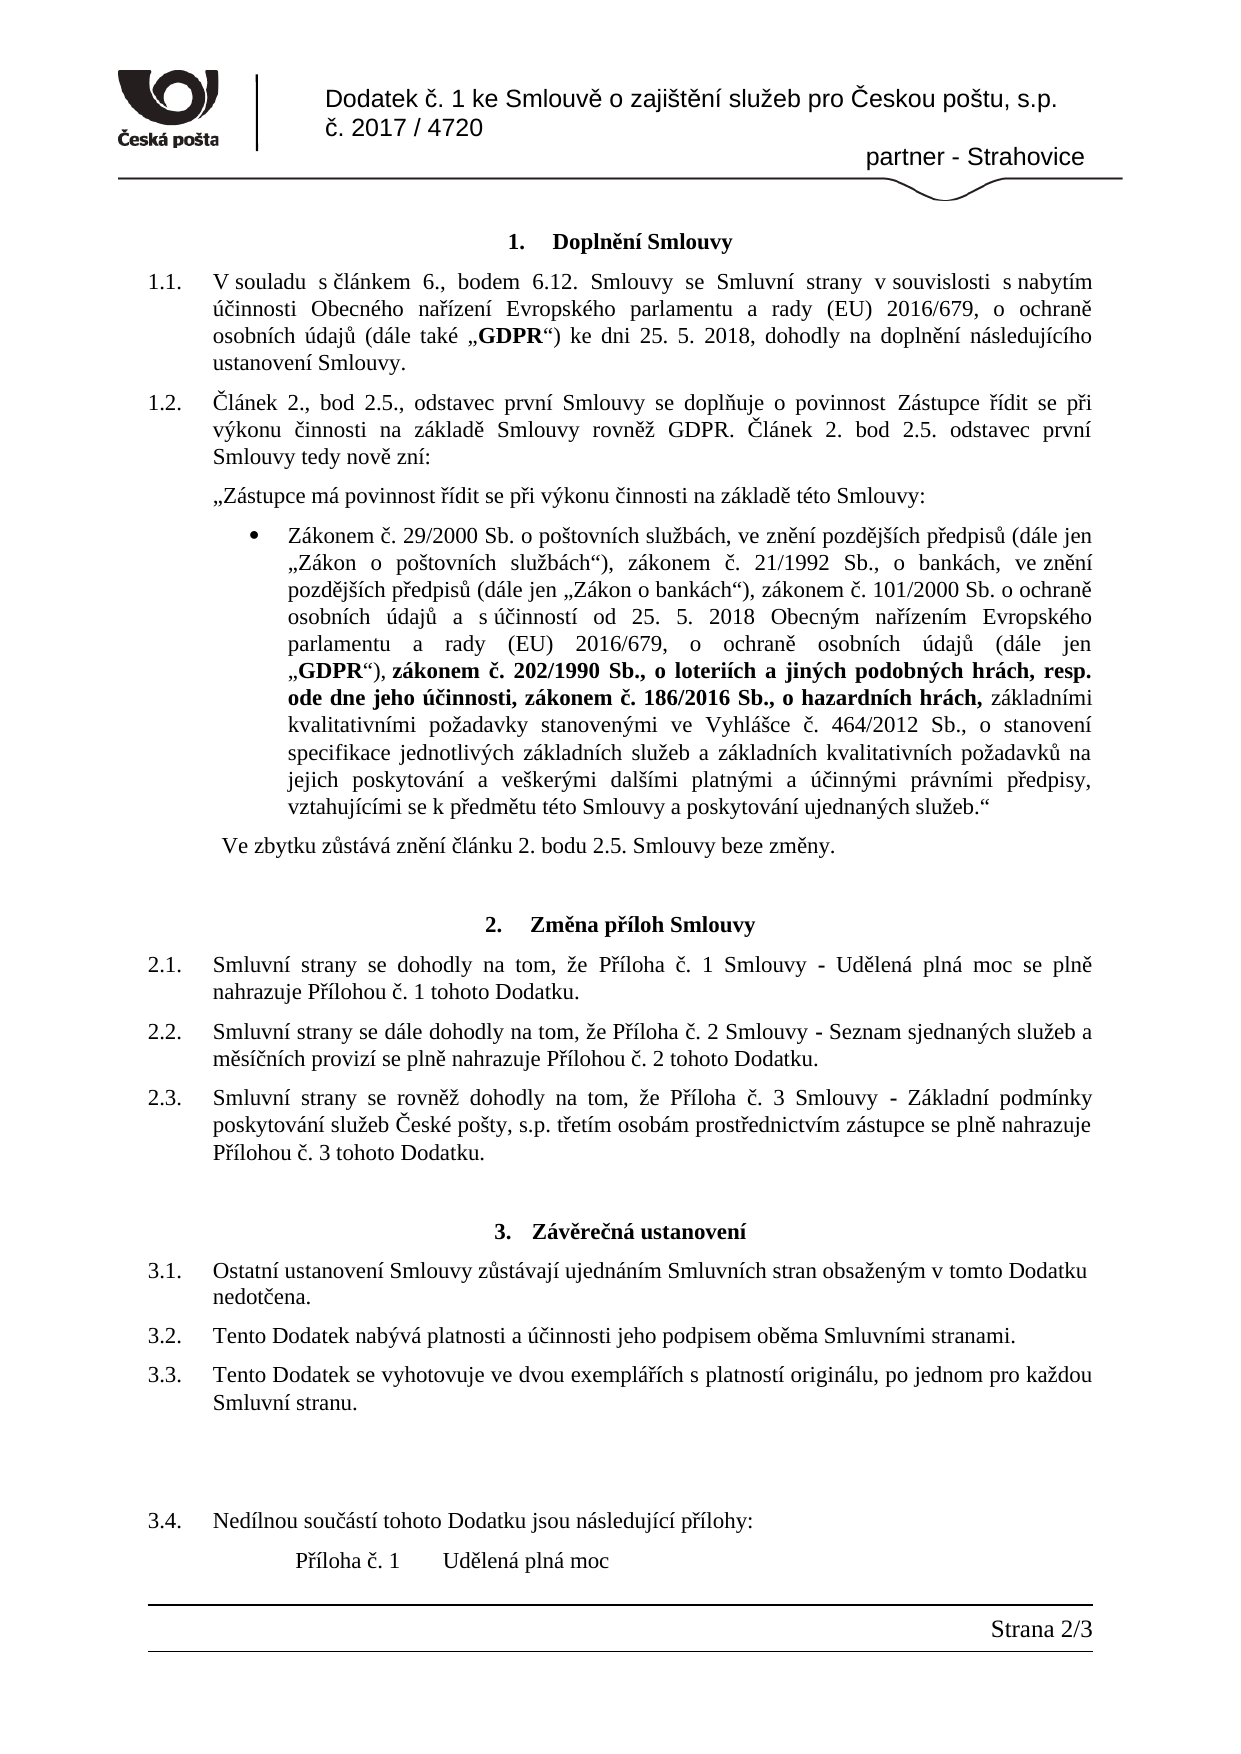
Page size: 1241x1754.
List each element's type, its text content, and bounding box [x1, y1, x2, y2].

list Smluvní strany se dále dohodly na tom, že Příloha č. 2 Smlouvy - Seznam sjednaných služeb a měsíčních provizí se plně nahrazuje Přílohou č. 2 tohoto Dodatku. [148, 1017, 1093, 1072]
text „Zástupce má povinnost řídit se při výkonu činnosti na základě této Smlouvy: [213, 482, 1093, 509]
list Smluvní strany se rovněž dohodly na tom, že Příloha č. 3 Smlouvy - Základní podmínky poskytování služeb České pošty, s.p. třetím osobám prostřednictvím zástupce se plně nahrazuje Přílohou č. 3 tohoto Dodatku. [148, 1084, 1093, 1165]
subtitle Ostatní ustanovení Smlouvy zůstávají ujednáním Smluvních stran obsaženým v tomto Dodatku nedotčena. [148, 1257, 1093, 1310]
list Závěrečná ustanovení [148, 1217, 1093, 1244]
text Ve zbytku zůstává znění článku 2. bodu 2.5. Smlouvy beze změny. [221, 832, 1093, 859]
list Zákonem č. 29/2000 Sb. o poštovních službách, ve znění pozdějších předpisů (dále jen „Zákon o poštovních službách“), zákonem č. 21/1992 Sb., o bankách, ve znění pozdějších předpisů (dále jen „Zákon o bankách“), zákonem č. 101/2000 Sb. o ochraně osobních údajů a s účinností od 25. 5. 2018 Obecným nařízením Evropského parlamentu a rady (EU) 2016/679, o ochraně osobních údajů (dále jen „GDPR“), zákonem č. 202/1990 Sb., o loteriích a jiných podobných hrách, resp. ode dne jeho účinnosti, zákonem č. 186/2016 Sb., o hazardních hrách, základními kvalitativními požadavky stanovenými ve Vyhlášce č. 464/2012 Sb., o stanovení specifikace jednotlivých základních služeb a základních kvalitativních požadavků na jejich poskytování a veškerými dalšími platnými a účinnými právními předpisy, vztahujícími se k předmětu této Smlouvy a poskytování ujednaných služeb.“ [250, 522, 1093, 819]
subtitle Doplnění Smlouvy [148, 228, 1093, 255]
text Příloha č. 1 Udělená plná moc [295, 1547, 1093, 1574]
list Tento Dodatek se vyhotovuje ve dvou exemplářích s platností originálu, po jednom pro každou Smluvní stranu. [148, 1361, 1093, 1415]
list Článek 2., bod 2.5., odstavec první Smlouvy se doplňuje o povinnost Zástupce řídit se při výkonu činnosti na základě Smlouvy rovněž GDPR. Článek 2. bod 2.5. odstavec první Smlouvy tedy nově zní: [148, 388, 1093, 469]
list V souladu s článkem 6., bodem 6.12. Smlouvy se Smluvní strany v souvislosti s nabytím účinnosti Obecného nařízení Evropského parlamentu a rady (EU) 2016/679, o ochraně osobních údajů (dále také „GDPR“) ke dni 25. 5. 2018, dohodly na doplnění následujícího ustanovení Smlouvy. [148, 267, 1093, 376]
list Smluvní strany se dohodly na tom, že Příloha č. 1 Smlouvy - Udělená plná moc se plně nahrazuje Přílohou č. 1 tohoto Dodatku. [148, 951, 1093, 1005]
list Nedílnou součástí tohoto Dodatku jsou následující přílohy: [148, 1507, 1093, 1534]
subtitle Změna příloh Smlouvy [148, 911, 1093, 938]
picture [118, 70, 219, 148]
picture [118, 177, 1123, 201]
subtitle Tento Dodatek nabývá platnosti a účinnosti jeho podpisem oběma Smluvními stranami. [148, 1322, 1093, 1349]
